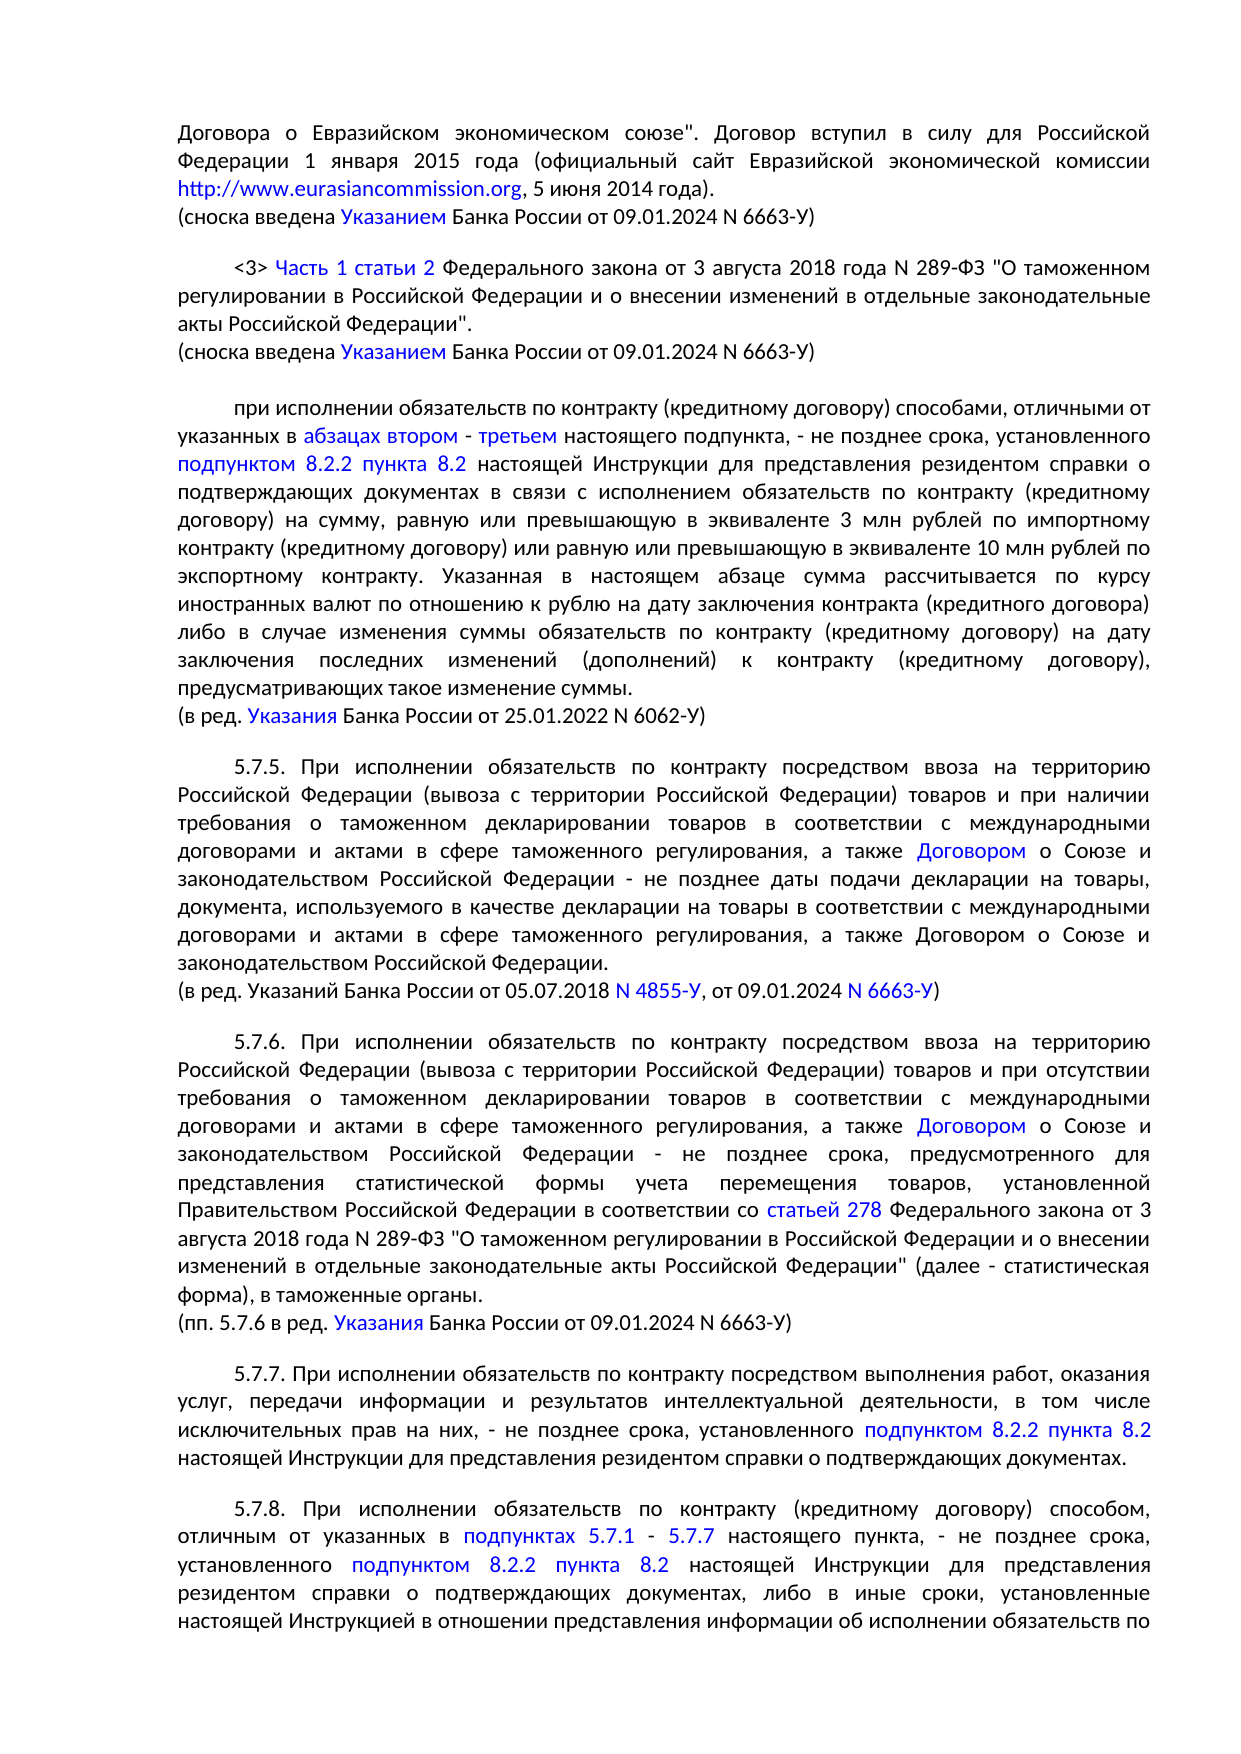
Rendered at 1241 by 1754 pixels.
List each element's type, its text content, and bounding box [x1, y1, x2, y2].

text при исполнении обязательств по контракту (кредитному договору) способами, отличными от указанных в абзацах втором - третьем настоящего подпункта, - не позднее срока, установленного подпунктом 8.2.2 пункта 8.2 настоящей Инструкции для представления резидентом справки о подтверждающих документах в связи с исполнением обязательств по контракту (кредитному договору) на сумму, равную или превышающую в эквиваленте 3 млн рублей по импортному контракту (кредитному договору) или равную или превышающую в эквиваленте 10 млн рублей по экспортному контракту. Указанная в настоящем абзаце сумма рассчитывается по курсу иностранных валют по отношению к рублю на дату заключения контракта (кредитного договора) либо в случае изменения суммы обязательств по контракту (кредитному договору) на дату заключения последних изменений (дополнений) к контракту (кредитному договору), предусматривающих такое изменение суммы. [177, 393, 1152, 701]
text (пп. 5.7.6 в ред. Указания Банка России от 09.01.2024 N 6663-У) [177, 1308, 1152, 1336]
text (сноска введена Указанием Банка России от 09.01.2024 N 6663-У) [177, 337, 1152, 365]
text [177, 118, 1152, 202]
text (сноска введена Указанием Банка России от 09.01.2024 N 6663-У) [177, 202, 1152, 230]
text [177, 1494, 1152, 1634]
text 5.7.5. При исполнении обязательств по контракту посредством ввоза на территорию Российской Федерации (вывоза с территории Российской Федерации) товаров и при наличии требования о таможенном декларировании товаров в соответствии с международными договорами и актами в сфере таможенного регулирования, а также Договором о Союзе и законодательством Российской Федерации - не позднее даты подачи декларации на товары, документа, используемого в качестве декларации на товары в соответствии с международными договорами и актами в сфере таможенного регулирования, а также Договором о Союзе и законодательством Российской Федерации. [177, 752, 1152, 977]
text 5.7.7. При исполнении обязательств по контракту посредством выполнения работ, оказания услуг, передачи информации и результатов интеллектуальной деятельности, в том числе исключительных прав на них, - не позднее срока, установленного подпунктом 8.2.2 пункта 8.2 настоящей Инструкции для представления резидентом справки о подтверждающих документах. [177, 1359, 1152, 1471]
text (в ред. Указаний Банка России от 05.07.2018 N 4855-У, от 09.01.2024 N 6663-У) [177, 977, 1152, 1004]
text 5.7.6. При исполнении обязательств по контракту посредством ввоза на территорию Российской Федерации (вывоза с территории Российской Федерации) товаров и при отсутствии требования о таможенном декларировании товаров в соответствии с международными договорами и актами в сфере таможенного регулирования, а также Договором о Союзе и законодательством Российской Федерации - не позднее срока, предусмотренного для представления статистической формы учета перемещения товаров, установленной Правительством Российской Федерации в соответствии со статьей 278 Федерального закона от 3 августа 2018 года N 289-ФЗ "О таможенном регулировании в Российской Федерации и о внесении изменений в отдельные законодательные акты Российской Федерации" (далее - статистическая форма), в таможенные органы. [177, 1027, 1152, 1308]
text <3> Часть 1 статьи 2 Федерального закона от 3 августа 2018 года N 289-ФЗ "О таможенном регулировании в Российской Федерации и о внесении изменений в отдельные законодательные акты Российской Федерации". [177, 253, 1152, 337]
text (в ред. Указания Банка России от 25.01.2022 N 6062-У) [177, 701, 1152, 729]
